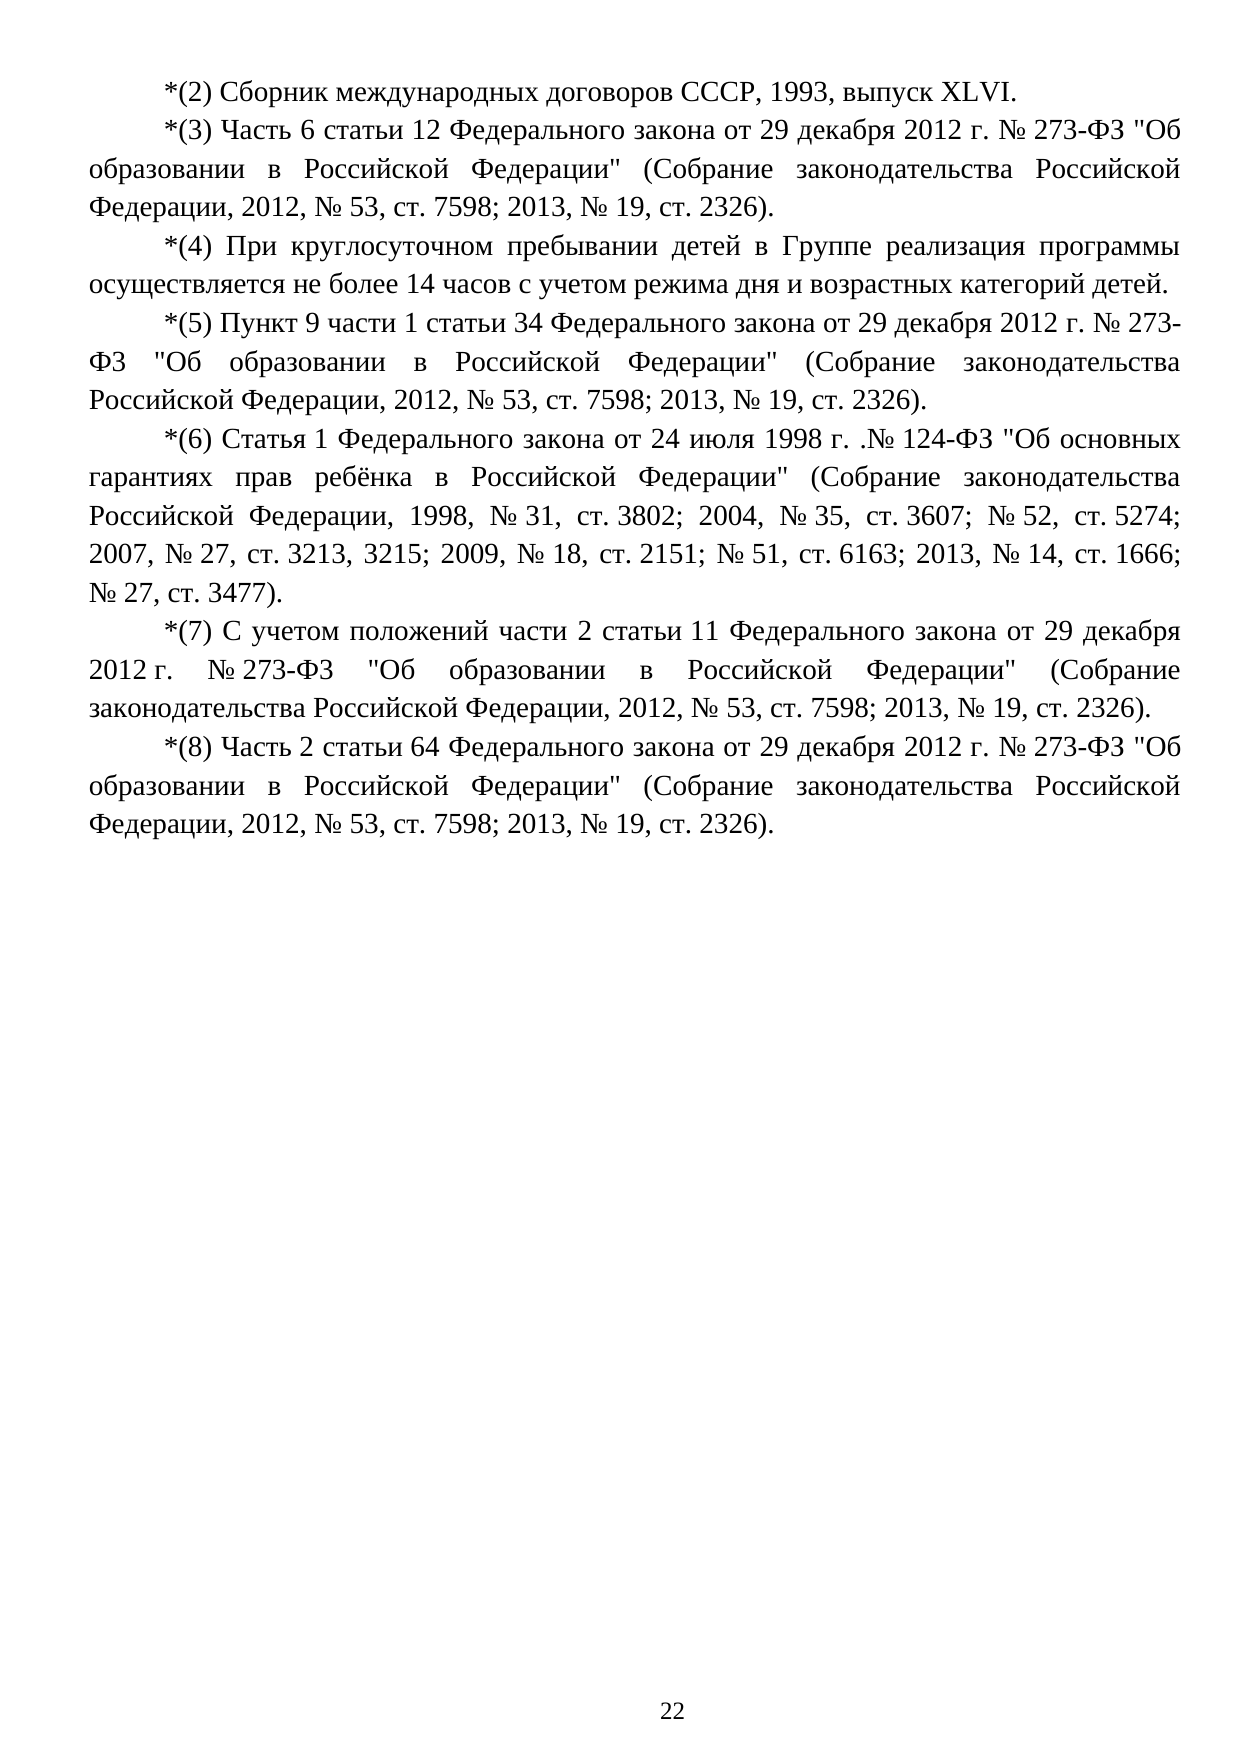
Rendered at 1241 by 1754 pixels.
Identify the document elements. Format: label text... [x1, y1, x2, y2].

text *(8) Часть 2 статьи 64 Федерального закона от 29 декабря 2012 г. № 273-ФЗ "Об образовании в Российской Федерации" (Собрание законодательства Российской Федерации, 2012, № 53, ст. 7598; 2013, № 19, ст. 2326). [88, 729, 1181, 840]
text *(2) Сборник международных договоров СССР, 1993, выпуск XLVI. [88, 74, 1181, 107]
text *(6) Статья 1 Федерального закона от 24 июля 1998 г. .№ 124-ФЗ "Об основных гарантиях прав ребёнка в Российской Федерации" (Собрание законодательства Российской Федерации, 1998, № 31, ст. 3802; 2004, № 35, ст. 3607; № 52, ст. 5274; 2007, № 27, ст. 3213, 3215; 2009, № 18, ст. 2151; № 51, ст. 6163; 2013, № 14, ст. 1666; № 27, ст. 3477). [88, 421, 1181, 608]
text *(4) При круглосуточном пребывании детей в Группе реализация программы осуществляется не более 14 часов с учетом режима дня и возрастных категорий детей. [88, 228, 1181, 300]
text *(7) С учетом положений части 2 статьи 11 Федерального закона от 29 декабря 2012 г. № 273-Ф3 "Об образовании в Российской Федерации" (Собрание законодательства Российской Федерации, 2012, № 53, ст. 7598; 2013, № 19, ст. 2326). [88, 613, 1181, 724]
text *(3) Часть 6 статьи 12 Федерального закона от 29 декабря 2012 г. № 273-ФЗ "Об образовании в Российской Федерации" (Собрание законодательства Российской Федерации, 2012, № 53, ст. 7598; 2013, № 19, ст. 2326). [88, 112, 1181, 223]
text *(5) Пункт 9 части 1 статьи 34 Федерального закона от 29 декабря 2012 г. № 273-Ф3 "Об образовании в Российской Федерации" (Собрание законодательства Российской Федерации, 2012, № 53, ст. 7598; 2013, № 19, ст. 2326). [88, 305, 1181, 416]
